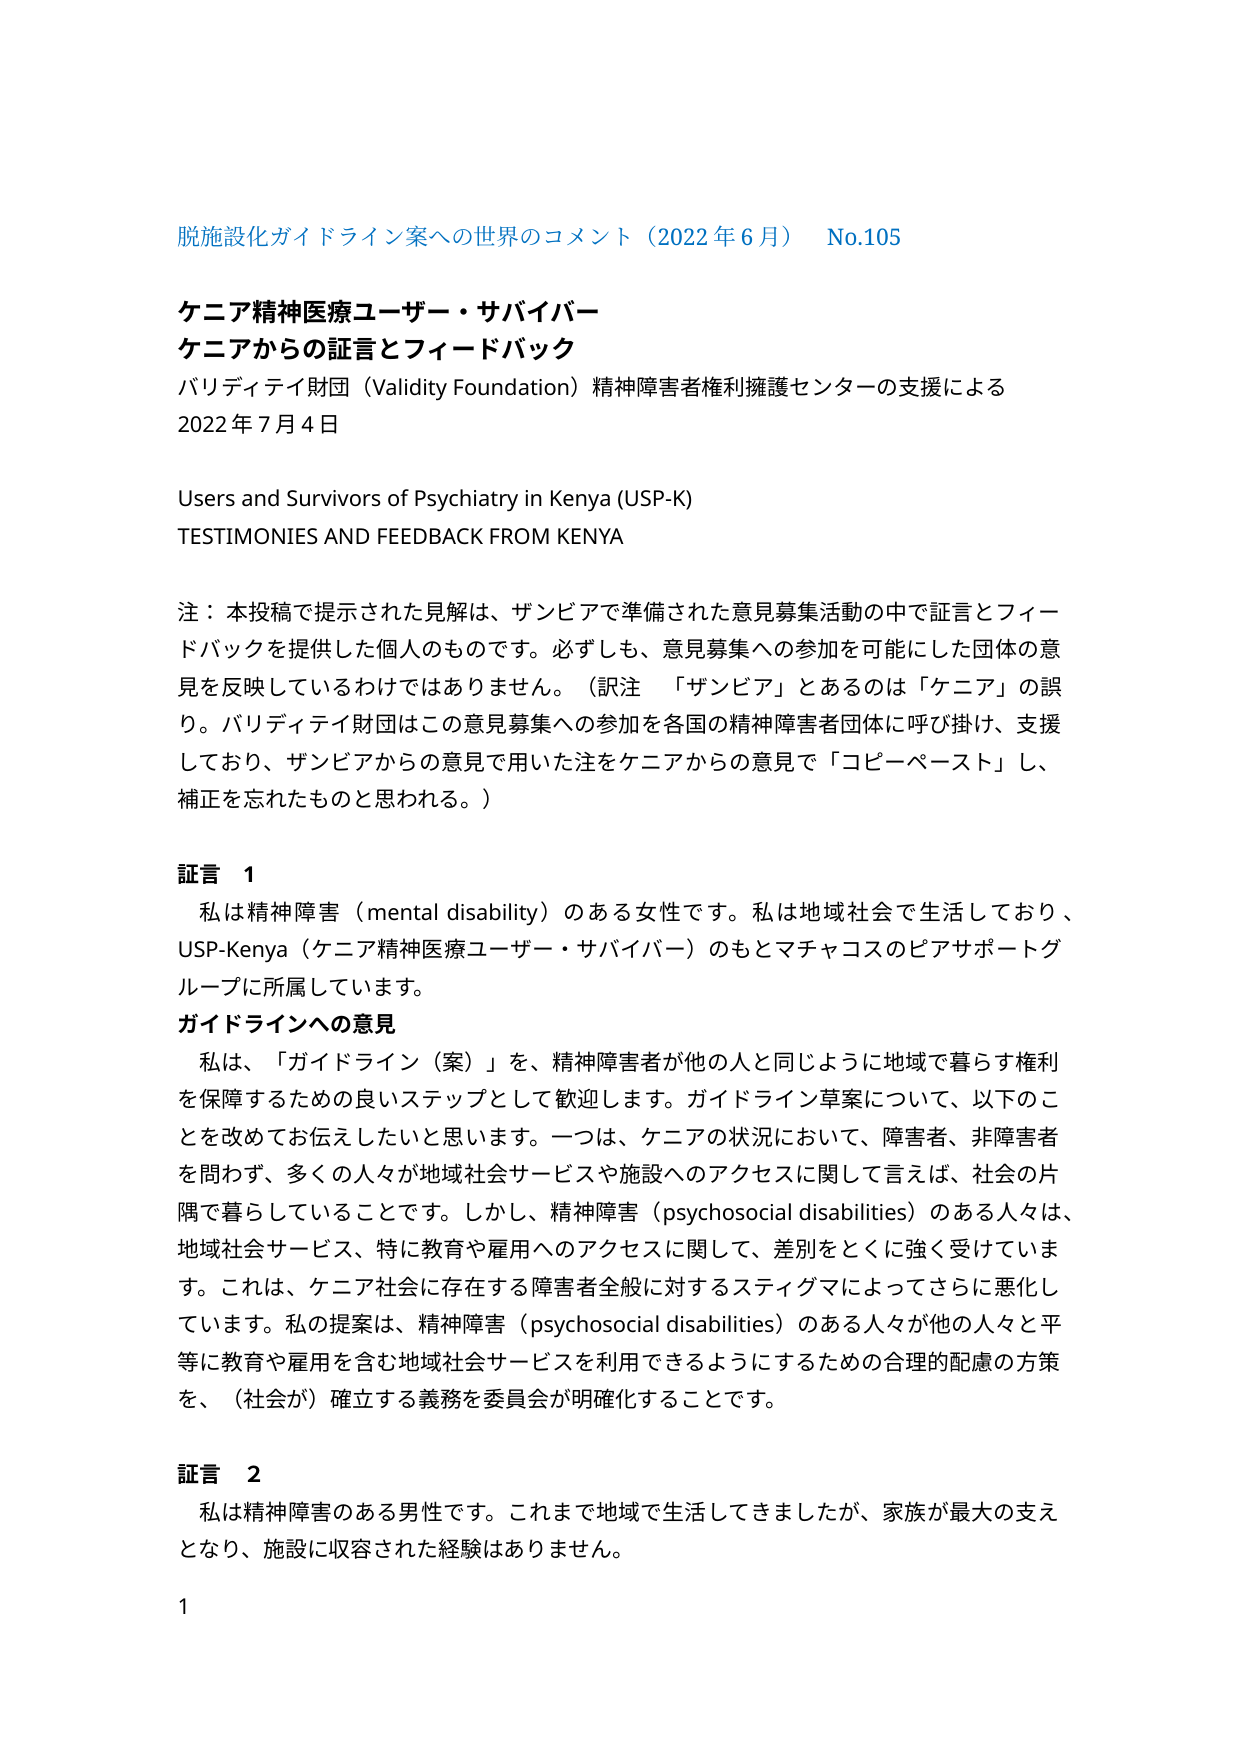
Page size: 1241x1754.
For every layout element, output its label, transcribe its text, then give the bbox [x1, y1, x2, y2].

text 証言 ２ [177, 1454, 1063, 1492]
text バリディテイ財団（Validity Foundation）精神障害者権利擁護センターの支援による [177, 367, 1063, 404]
text 私は、「ガイドライン（案）」を、精神障害者が他の人と同じように地域で暮らす権利を保障するための良いステップとして歓迎します。ガイドライン草案について、以下のことを改めてお伝えしたいと思います。一つは、ケニアの状況において、障害者、非障害者を問わず、多くの人々が地域社会サービスや施設へのアクセスに関して言えば、社会の片隅で暮らしていることです。しかし、精神障害（psychosocial disabilities）のある人々は、地域社会サービス、特に教育や雇用へのアクセスに関して、差別をとくに強く受けています。これは、ケニア社会に存在する障害者全般に対するスティグマによってさらに悪化しています。私の提案は、精神障害（psychosocial disabilities）のある人々が他の人々と平等に教育や雇用を含む地域社会サービスを利用できるようにするための合理的配慮の方策を、（社会が）確立する義務を委員会が明確化することです。 [177, 1042, 1063, 1417]
text 私は精神障害のある男性です。これまで地域で生活してきましたが、家族が最大の支えとなり、施設に収容された経験はありません。 [177, 1492, 1063, 1567]
text ケニア精神医療ユーザー・サバイバー [177, 292, 1063, 329]
text ガイドラインへの意見 [177, 1004, 1063, 1042]
text Users and Survivors of Psychiatry in Kenya (USP-K) [177, 479, 1063, 517]
text TESTIMONIES AND FEEDBACK FROM KENYA [177, 517, 1063, 554]
text 証言 1 [177, 854, 1063, 892]
text ケニアからの証言とフィードバック [177, 329, 1063, 367]
text 脱施設化ガイドライン案への世界のコメント（2022年6月） No.105 [177, 217, 1063, 254]
text 2022年7月4日 [177, 404, 1063, 442]
text 私は精神障害（mental disability）のある女性です。私は地域社会で生活しており、USP-Kenya（ケニア精神医療ユーザー・サバイバー）のもとマチャコスのピアサポートグループに所属しています。 [177, 892, 1063, 1004]
text 注： 本投稿で提示された見解は、ザンビアで準備された意見募集活動の中で証言とフィードバックを提供した個人のものです。必ずしも、意見募集への参加を可能にした団体の意見を反映しているわけではありません。（訳注 「ザンビア」とあるのは「ケニア」の誤り。バリディテイ財団はこの意見募集への参加を各国の精神障害者団体に呼び掛け、支援しており、ザンビアからの意見で用いた注をケニアからの意見で「コピーペースト」し、補正を忘れたものと思われる。） [177, 592, 1063, 817]
